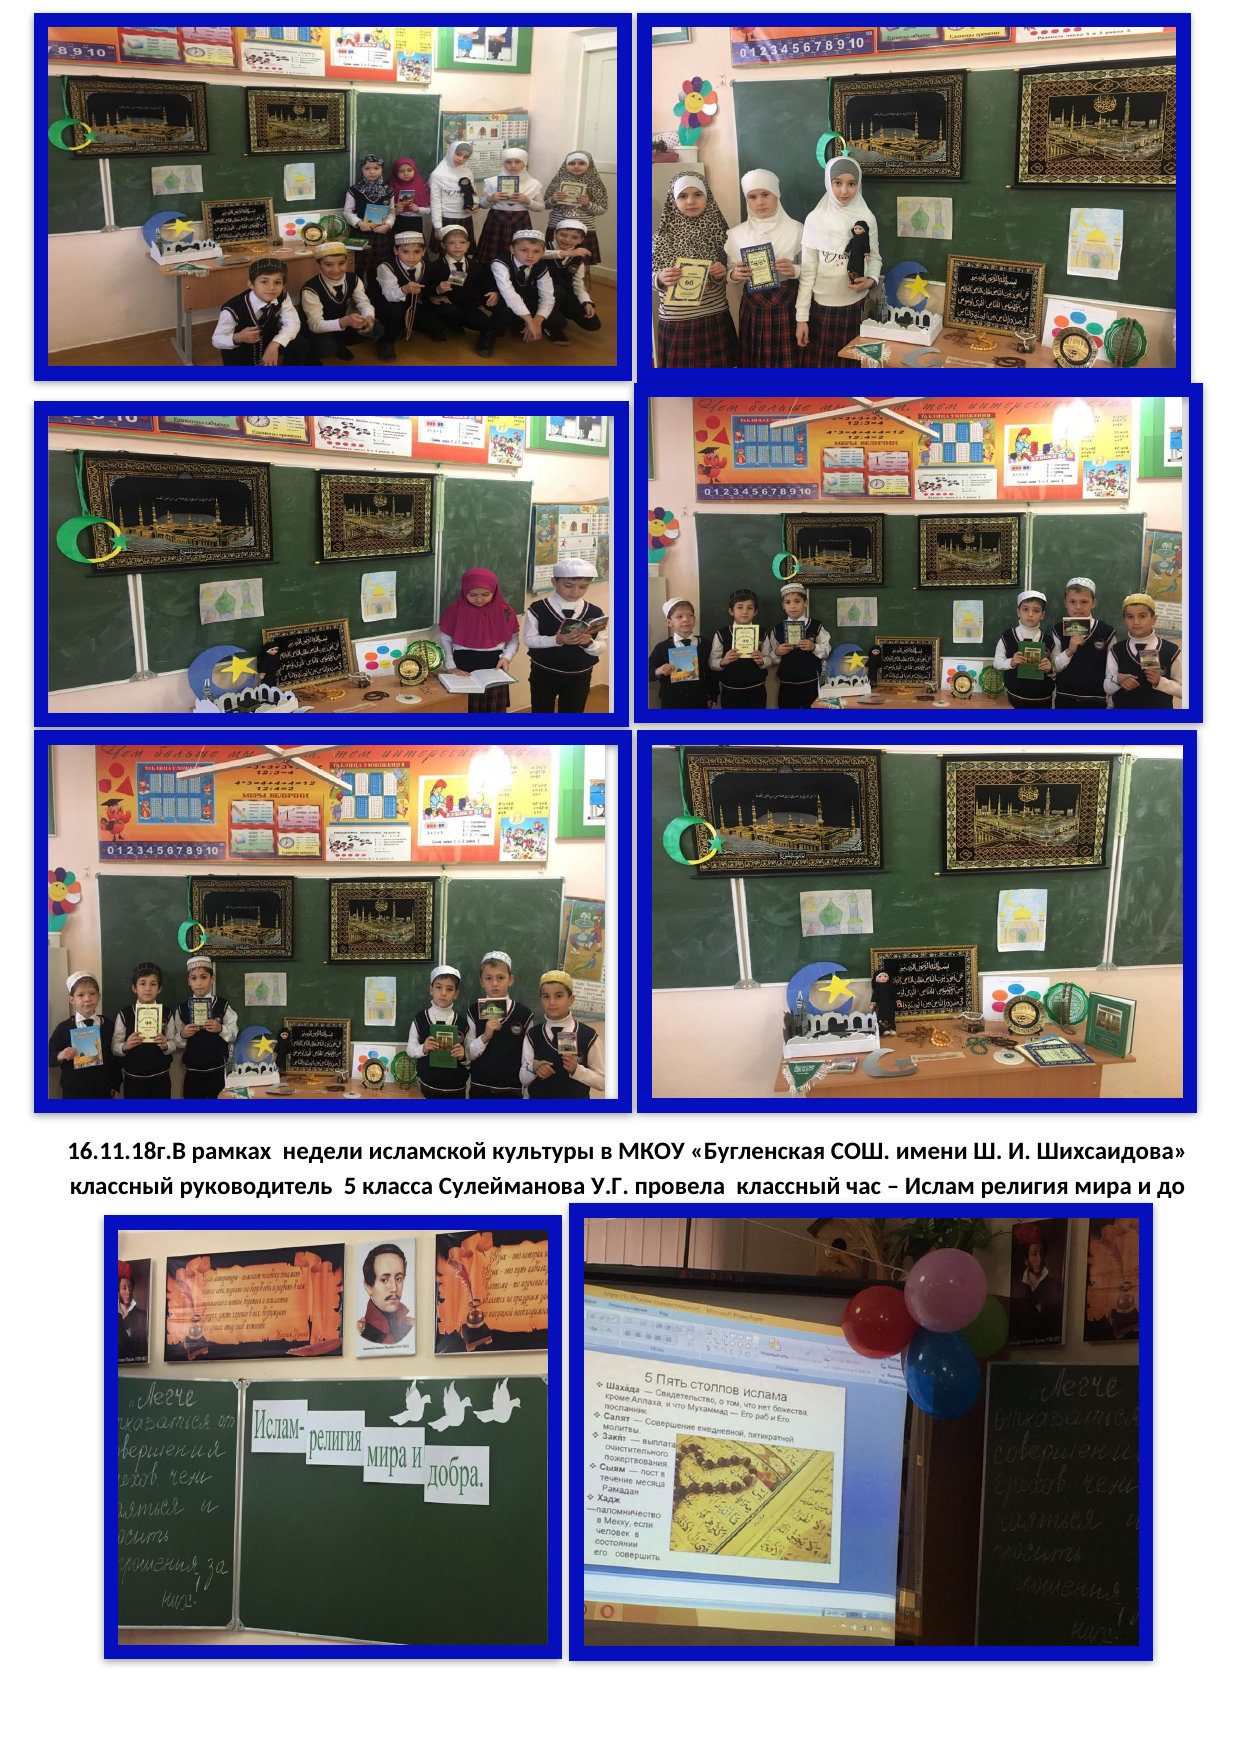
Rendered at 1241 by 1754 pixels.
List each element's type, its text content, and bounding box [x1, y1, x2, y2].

picture [584, 1218, 1139, 1646]
picture [652, 27, 1176, 368]
picture [648, 397, 1182, 709]
picture [48, 745, 605, 1099]
picture [652, 745, 1183, 1098]
picture [48, 416, 609, 713]
picture [118, 1230, 548, 1645]
picture [48, 27, 617, 366]
